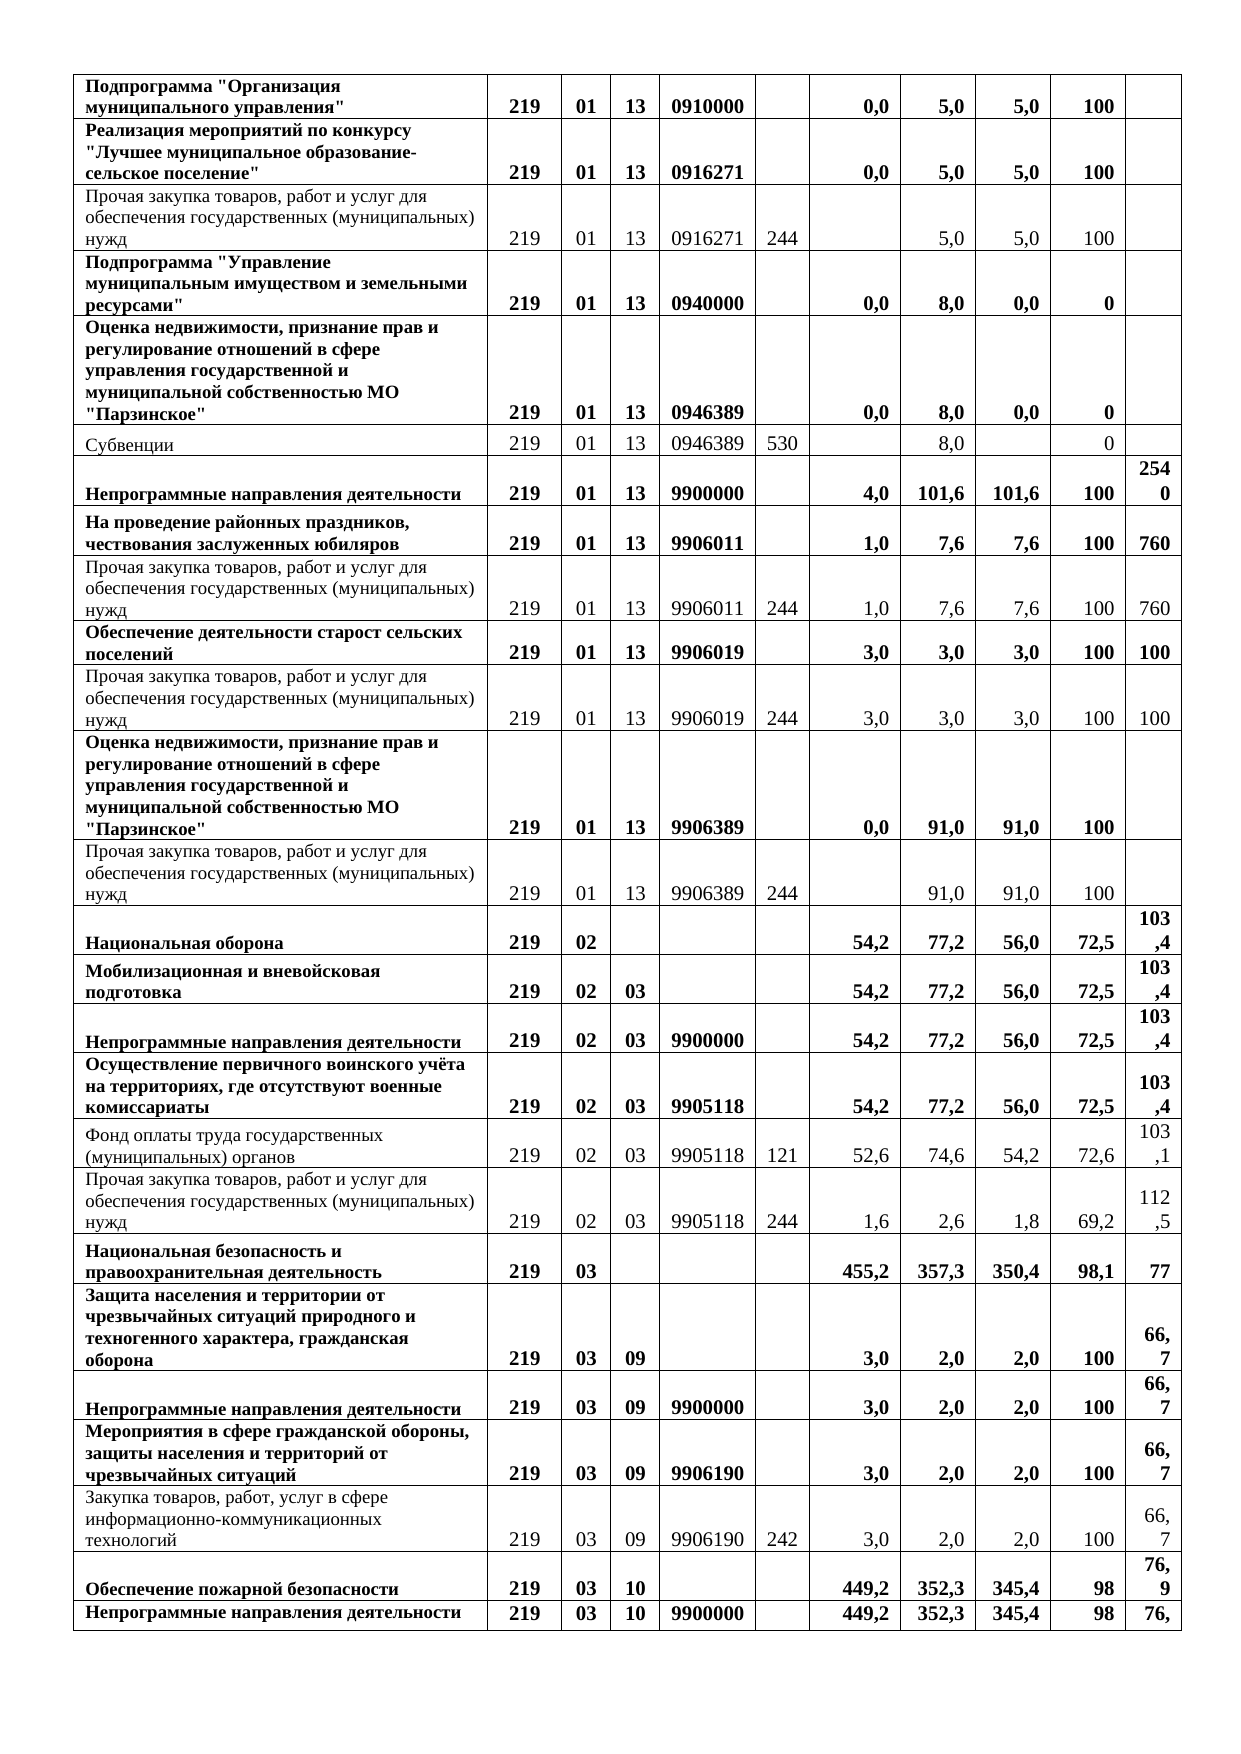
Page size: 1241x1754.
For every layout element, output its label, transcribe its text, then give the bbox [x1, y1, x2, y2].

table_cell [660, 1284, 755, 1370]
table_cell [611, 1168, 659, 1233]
table_cell 13 [611, 316, 659, 424]
table_cell 2540 [1126, 456, 1181, 504]
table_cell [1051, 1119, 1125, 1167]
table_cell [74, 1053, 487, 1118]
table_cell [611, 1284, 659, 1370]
table_cell 100 [1126, 621, 1181, 664]
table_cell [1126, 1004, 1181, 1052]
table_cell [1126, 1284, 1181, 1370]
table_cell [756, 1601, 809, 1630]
table_cell 100 [1051, 840, 1125, 905]
table_cell 244 [756, 665, 809, 730]
table_cell 0,0 [810, 75, 900, 118]
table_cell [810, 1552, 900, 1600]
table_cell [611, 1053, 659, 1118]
table_cell [756, 75, 809, 118]
table_cell 02 [562, 906, 610, 954]
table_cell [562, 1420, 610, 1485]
table_cell Прочая закупка товаров, работ и услуг для обеспечения государственных (муниципальных) нужд [74, 840, 487, 905]
table_cell На проведение районных праздников, чествования заслуженных юбиляров [74, 506, 487, 554]
table_cell 0,0 [810, 316, 900, 424]
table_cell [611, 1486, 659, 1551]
table_cell 9906389 [660, 840, 755, 905]
table_cell [756, 906, 809, 954]
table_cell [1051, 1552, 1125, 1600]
table_cell 219 [488, 316, 561, 424]
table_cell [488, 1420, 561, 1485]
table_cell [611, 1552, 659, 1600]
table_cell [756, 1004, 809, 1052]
table_cell 54,2 [810, 906, 900, 954]
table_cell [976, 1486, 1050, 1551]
table_cell Прочая закупка товаров, работ и услуг для обеспечения государственных (муниципальных) нужд [74, 665, 487, 730]
table_cell Реализация мероприятий по конкурсу "Лучшее муниципальное образование-сельское поселение" [74, 119, 487, 184]
table_cell 4,0 [810, 456, 900, 504]
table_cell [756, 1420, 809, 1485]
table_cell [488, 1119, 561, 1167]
table_cell 77,2 [901, 955, 975, 1003]
table_cell 91,0 [901, 731, 975, 839]
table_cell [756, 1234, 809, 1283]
table_cell 219 [488, 251, 561, 315]
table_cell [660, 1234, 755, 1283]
table_cell 01 [562, 75, 610, 118]
table_cell 7,6 [901, 506, 975, 554]
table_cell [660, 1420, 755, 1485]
table_cell Оценка недвижимости, признание прав и регулирование отношений в сфере управления государственной и муниципальной собственностью МО "Парзинское" [74, 731, 487, 839]
table_cell 0,0 [810, 731, 900, 839]
table_cell [810, 425, 900, 455]
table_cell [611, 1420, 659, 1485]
table_cell 8,0 [901, 316, 975, 424]
table_cell 219 [488, 731, 561, 839]
table_cell Подпрограмма "Организация муниципального управления" [74, 75, 487, 118]
table_cell 9906011 [660, 556, 755, 620]
table_cell 3,0 [810, 621, 900, 664]
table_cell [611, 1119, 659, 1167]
table_cell 100 [1051, 506, 1125, 554]
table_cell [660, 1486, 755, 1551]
table_cell Подпрограмма "Управление муниципальным имуществом и земельными ресурсами" [74, 251, 487, 315]
table_cell 5,0 [901, 119, 975, 184]
table_cell 56,0 [976, 955, 1050, 1003]
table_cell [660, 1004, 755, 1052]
table_cell [660, 955, 755, 1003]
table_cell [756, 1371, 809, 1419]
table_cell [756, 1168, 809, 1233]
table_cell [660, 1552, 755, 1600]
table_cell 219 [488, 1004, 561, 1052]
table_cell [810, 185, 900, 249]
table_cell 1,0 [810, 556, 900, 620]
table_cell 0946389 [660, 316, 755, 424]
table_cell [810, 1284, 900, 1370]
table_cell 3,0 [976, 665, 1050, 730]
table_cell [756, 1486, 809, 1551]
table_cell 13 [611, 506, 659, 554]
table_cell 1,0 [810, 506, 900, 554]
table_cell 100 [1051, 456, 1125, 504]
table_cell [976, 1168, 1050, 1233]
table_cell 9906011 [660, 506, 755, 554]
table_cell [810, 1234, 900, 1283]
table_cell 5,0 [976, 75, 1050, 118]
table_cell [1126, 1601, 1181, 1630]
table_cell 219 [488, 556, 561, 620]
table_cell [976, 425, 1050, 455]
table_cell 103,4 [1126, 955, 1181, 1003]
table_cell [1126, 731, 1181, 839]
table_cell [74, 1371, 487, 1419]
table_cell 5,0 [976, 119, 1050, 184]
table_cell 100 [1126, 665, 1181, 730]
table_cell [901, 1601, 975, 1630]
table_cell [611, 906, 659, 954]
table_cell 219 [488, 425, 561, 455]
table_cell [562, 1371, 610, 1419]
table_cell 103,4 [1126, 906, 1181, 954]
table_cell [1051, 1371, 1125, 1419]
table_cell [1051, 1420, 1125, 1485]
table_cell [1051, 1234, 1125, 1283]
table_cell 219 [488, 456, 561, 504]
table_cell 54,2 [810, 955, 900, 1003]
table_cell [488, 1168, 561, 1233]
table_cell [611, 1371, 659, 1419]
table_cell 0,0 [810, 251, 900, 315]
table_cell 56,0 [976, 906, 1050, 954]
table_cell [756, 251, 809, 315]
table_cell 91,0 [901, 840, 975, 905]
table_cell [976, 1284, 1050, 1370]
table_cell 01 [562, 119, 610, 184]
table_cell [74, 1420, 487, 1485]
table_cell 219 [488, 185, 561, 249]
table_cell 9906389 [660, 731, 755, 839]
table_cell 03 [611, 955, 659, 1003]
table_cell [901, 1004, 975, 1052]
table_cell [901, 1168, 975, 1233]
table_cell 0940000 [660, 251, 755, 315]
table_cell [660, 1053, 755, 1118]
table_cell 100 [1051, 731, 1125, 839]
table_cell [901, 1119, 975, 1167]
table_cell Непрограммные направления деятельности [74, 456, 487, 504]
table_cell [1126, 425, 1181, 455]
table_cell 100 [1051, 119, 1125, 184]
table_cell 244 [756, 840, 809, 905]
table_cell 3,0 [901, 665, 975, 730]
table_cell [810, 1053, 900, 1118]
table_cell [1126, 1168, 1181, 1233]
table_cell Субвенции [74, 425, 487, 455]
table_cell 101,6 [901, 456, 975, 504]
table_cell 0,0 [810, 119, 900, 184]
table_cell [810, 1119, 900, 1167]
table_cell 0910000 [660, 75, 755, 118]
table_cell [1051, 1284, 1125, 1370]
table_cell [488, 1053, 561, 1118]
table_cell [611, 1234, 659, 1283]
table_cell 01 [562, 316, 610, 424]
table_cell 760 [1126, 556, 1181, 620]
table_cell 01 [562, 251, 610, 315]
table_cell [1126, 119, 1181, 184]
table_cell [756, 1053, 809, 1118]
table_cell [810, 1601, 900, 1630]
table_cell 13 [611, 731, 659, 839]
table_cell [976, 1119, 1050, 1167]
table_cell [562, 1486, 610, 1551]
table_cell Оценка недвижимости, признание прав и регулирование отношений в сфере управления государственной и муниципальной собственностью МО "Парзинское" [74, 316, 487, 424]
table_cell 244 [756, 556, 809, 620]
table_cell 219 [488, 119, 561, 184]
table_cell Прочая закупка товаров, работ и услуг для обеспечения государственных (муниципальных) нужд [74, 185, 487, 249]
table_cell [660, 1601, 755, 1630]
table_cell 01 [562, 506, 610, 554]
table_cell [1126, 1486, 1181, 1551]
table_cell [756, 506, 809, 554]
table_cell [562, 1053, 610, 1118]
table_cell 13 [611, 185, 659, 249]
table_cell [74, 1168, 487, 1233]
table_cell 13 [611, 840, 659, 905]
table_cell 91,0 [976, 731, 1050, 839]
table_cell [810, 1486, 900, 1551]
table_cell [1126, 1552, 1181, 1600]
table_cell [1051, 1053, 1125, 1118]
table_cell [1126, 840, 1181, 905]
table_cell 219 [488, 621, 561, 664]
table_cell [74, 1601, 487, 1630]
table_cell 219 [488, 506, 561, 554]
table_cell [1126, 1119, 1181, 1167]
table_cell Обеспечение деятельности старост сельских поселений [74, 621, 487, 664]
table_cell 219 [488, 75, 561, 118]
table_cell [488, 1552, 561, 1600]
table_cell 13 [611, 665, 659, 730]
table_cell 02 [562, 955, 610, 1003]
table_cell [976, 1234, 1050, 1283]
table_cell 8,0 [901, 251, 975, 315]
table_cell Национальная оборона [74, 906, 487, 954]
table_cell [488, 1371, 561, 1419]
table_cell Прочая закупка товаров, работ и услуг для обеспечения государственных (муниципальных) нужд [74, 556, 487, 620]
table_cell 100 [1051, 75, 1125, 118]
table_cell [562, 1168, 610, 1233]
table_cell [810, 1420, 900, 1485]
table_cell [756, 119, 809, 184]
table_cell [756, 955, 809, 1003]
table_cell [756, 731, 809, 839]
table_cell 77,2 [901, 906, 975, 954]
table_cell 101,6 [976, 456, 1050, 504]
table_cell [1126, 75, 1181, 118]
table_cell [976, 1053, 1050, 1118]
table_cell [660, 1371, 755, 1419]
table_cell 9900000 [660, 456, 755, 504]
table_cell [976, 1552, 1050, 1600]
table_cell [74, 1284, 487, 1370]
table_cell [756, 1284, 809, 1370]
table_cell 01 [562, 556, 610, 620]
table_cell [810, 840, 900, 905]
table_cell 5,0 [901, 185, 975, 249]
table_cell 7,6 [901, 556, 975, 620]
table_cell [1126, 185, 1181, 249]
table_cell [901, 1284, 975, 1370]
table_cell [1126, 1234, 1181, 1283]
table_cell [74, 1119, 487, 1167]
table_cell 3,0 [901, 621, 975, 664]
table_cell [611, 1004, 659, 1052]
table_cell Непрограммные направления деятельности [74, 1004, 487, 1052]
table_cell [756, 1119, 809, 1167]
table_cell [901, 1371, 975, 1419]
table_cell 01 [562, 425, 610, 455]
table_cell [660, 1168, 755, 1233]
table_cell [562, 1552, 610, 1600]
table_cell 0,0 [976, 251, 1050, 315]
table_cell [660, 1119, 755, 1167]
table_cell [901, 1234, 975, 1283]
table_cell 530 [756, 425, 809, 455]
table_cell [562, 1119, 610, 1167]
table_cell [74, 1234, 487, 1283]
table_cell 02 [562, 1004, 610, 1052]
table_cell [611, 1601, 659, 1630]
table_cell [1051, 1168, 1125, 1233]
table_cell 100 [1051, 185, 1125, 249]
table_cell [1126, 316, 1181, 424]
table_cell 244 [756, 185, 809, 249]
table_cell [756, 456, 809, 504]
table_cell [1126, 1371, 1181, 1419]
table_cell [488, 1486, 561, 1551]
table_cell 0946389 [660, 425, 755, 455]
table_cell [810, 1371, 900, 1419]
table_cell [756, 316, 809, 424]
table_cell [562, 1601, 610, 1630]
table_cell 72,5 [1051, 906, 1125, 954]
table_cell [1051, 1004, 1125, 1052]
table_cell 13 [611, 456, 659, 504]
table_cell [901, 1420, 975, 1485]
table_cell 13 [611, 119, 659, 184]
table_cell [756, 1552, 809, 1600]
table_cell 5,0 [901, 75, 975, 118]
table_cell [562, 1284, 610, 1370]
table_cell 13 [611, 621, 659, 664]
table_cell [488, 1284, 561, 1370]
table_cell 219 [488, 665, 561, 730]
table_cell 0916271 [660, 185, 755, 249]
table_cell 9906019 [660, 621, 755, 664]
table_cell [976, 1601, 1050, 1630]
table_cell 9906019 [660, 665, 755, 730]
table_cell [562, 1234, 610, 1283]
table_cell 100 [1051, 556, 1125, 620]
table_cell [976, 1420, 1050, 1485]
table_cell 13 [611, 556, 659, 620]
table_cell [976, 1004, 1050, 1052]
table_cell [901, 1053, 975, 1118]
table_cell 8,0 [901, 425, 975, 455]
table_cell 13 [611, 75, 659, 118]
table_cell 219 [488, 906, 561, 954]
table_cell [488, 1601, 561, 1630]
table_cell 3,0 [810, 665, 900, 730]
table_cell Мобилизационная и вневойсковая подготовка [74, 955, 487, 1003]
table_cell 760 [1126, 506, 1181, 554]
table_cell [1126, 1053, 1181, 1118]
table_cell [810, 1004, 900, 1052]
table_cell 0,0 [976, 316, 1050, 424]
table_cell 72,5 [1051, 955, 1125, 1003]
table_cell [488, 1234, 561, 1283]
table_cell [660, 906, 755, 954]
table_cell 01 [562, 665, 610, 730]
table_cell [1126, 251, 1181, 315]
table_cell 01 [562, 731, 610, 839]
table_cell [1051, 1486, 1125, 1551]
table_cell 0916271 [660, 119, 755, 184]
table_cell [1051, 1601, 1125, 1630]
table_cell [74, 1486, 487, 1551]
table_cell 01 [562, 185, 610, 249]
table_cell 01 [562, 840, 610, 905]
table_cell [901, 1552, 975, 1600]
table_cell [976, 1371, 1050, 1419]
table_cell 01 [562, 456, 610, 504]
table_cell 100 [1051, 665, 1125, 730]
table_cell 0 [1051, 316, 1125, 424]
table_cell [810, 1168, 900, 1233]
table_cell 13 [611, 251, 659, 315]
table_cell 100 [1051, 621, 1125, 664]
table_cell 7,6 [976, 556, 1050, 620]
table_cell 0 [1051, 251, 1125, 315]
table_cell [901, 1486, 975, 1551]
table_cell 0 [1051, 425, 1125, 455]
table_cell 219 [488, 955, 561, 1003]
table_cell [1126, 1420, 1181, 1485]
table_cell 91,0 [976, 840, 1050, 905]
table_cell 219 [488, 840, 561, 905]
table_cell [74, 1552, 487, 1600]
table_cell [756, 621, 809, 664]
table_cell 7,6 [976, 506, 1050, 554]
table_cell 3,0 [976, 621, 1050, 664]
table_cell 13 [611, 425, 659, 455]
table_cell 5,0 [976, 185, 1050, 249]
table_cell 01 [562, 621, 610, 664]
